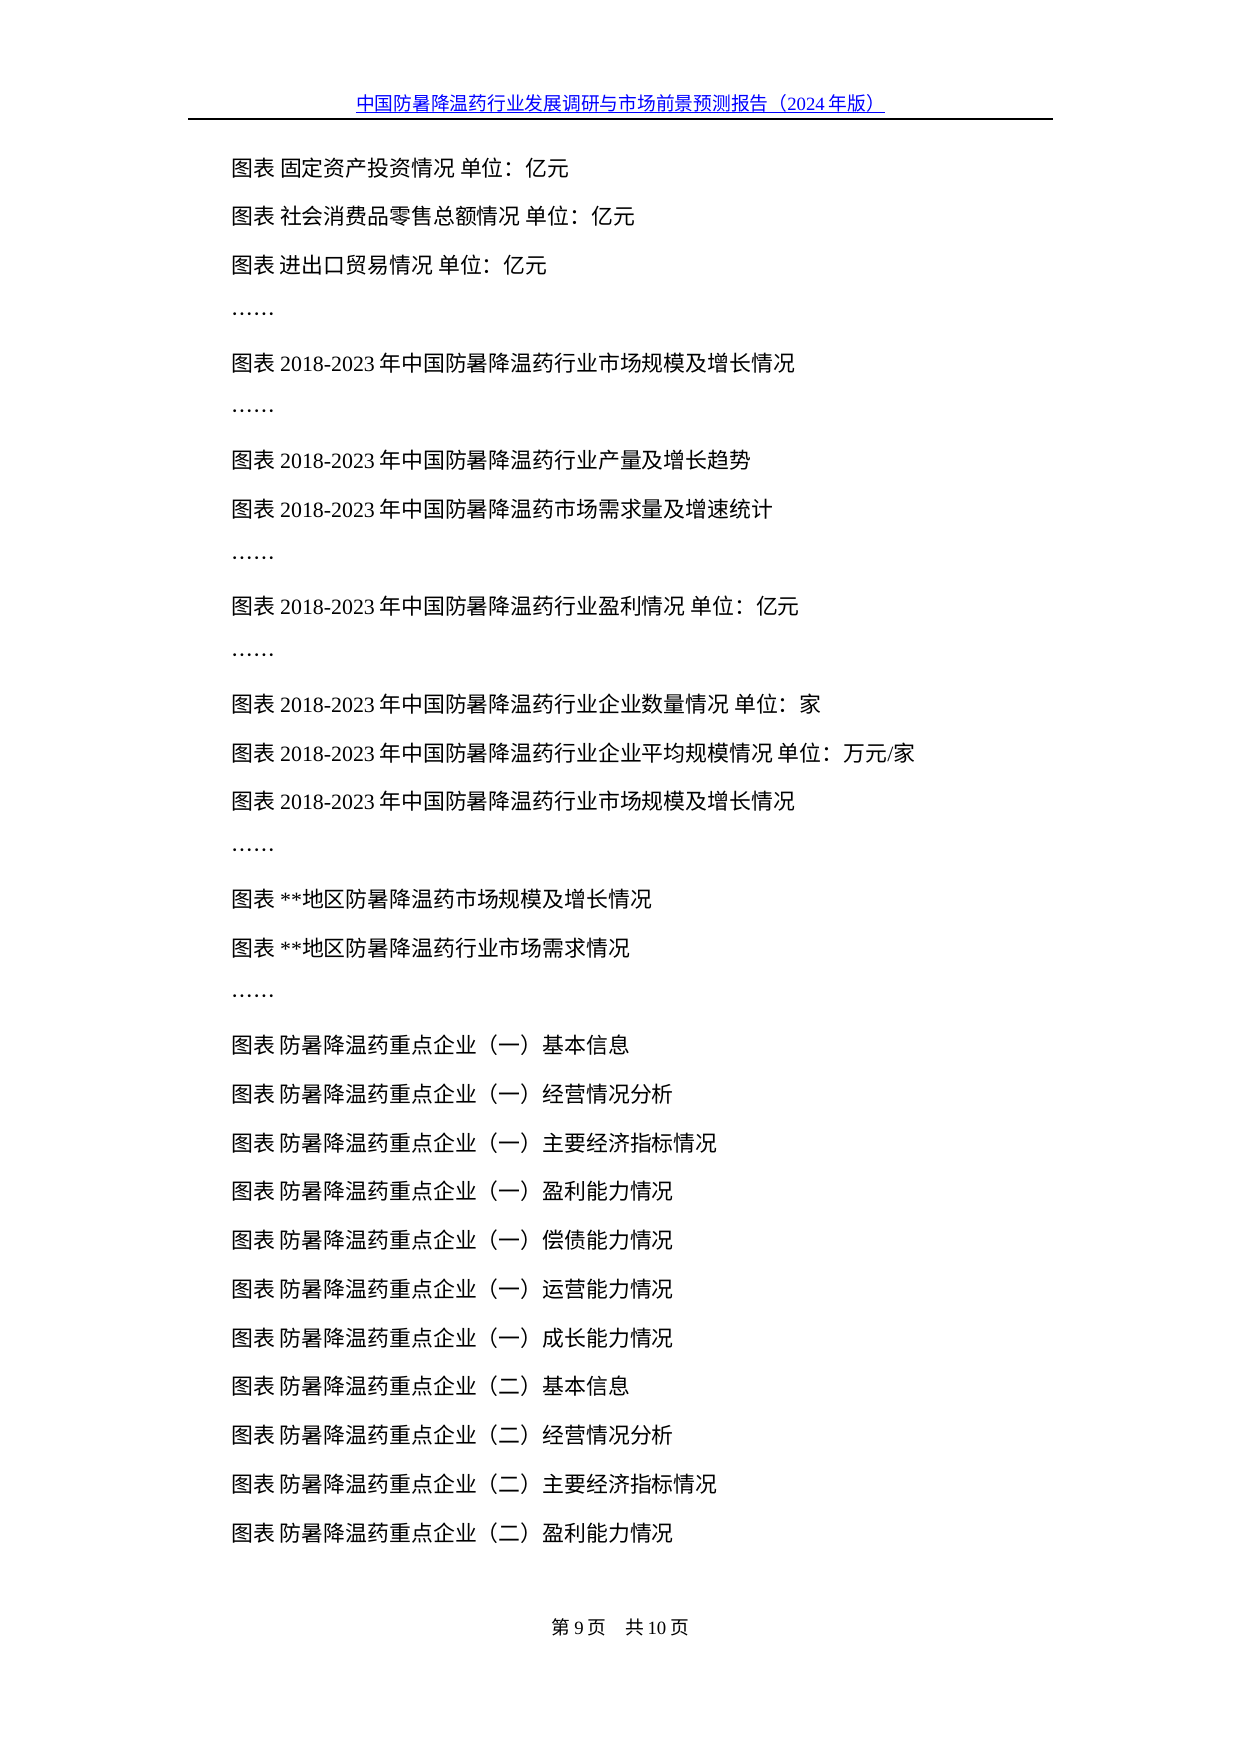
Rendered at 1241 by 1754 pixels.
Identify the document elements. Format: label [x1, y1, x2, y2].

text [187, 150, 1053, 1548]
